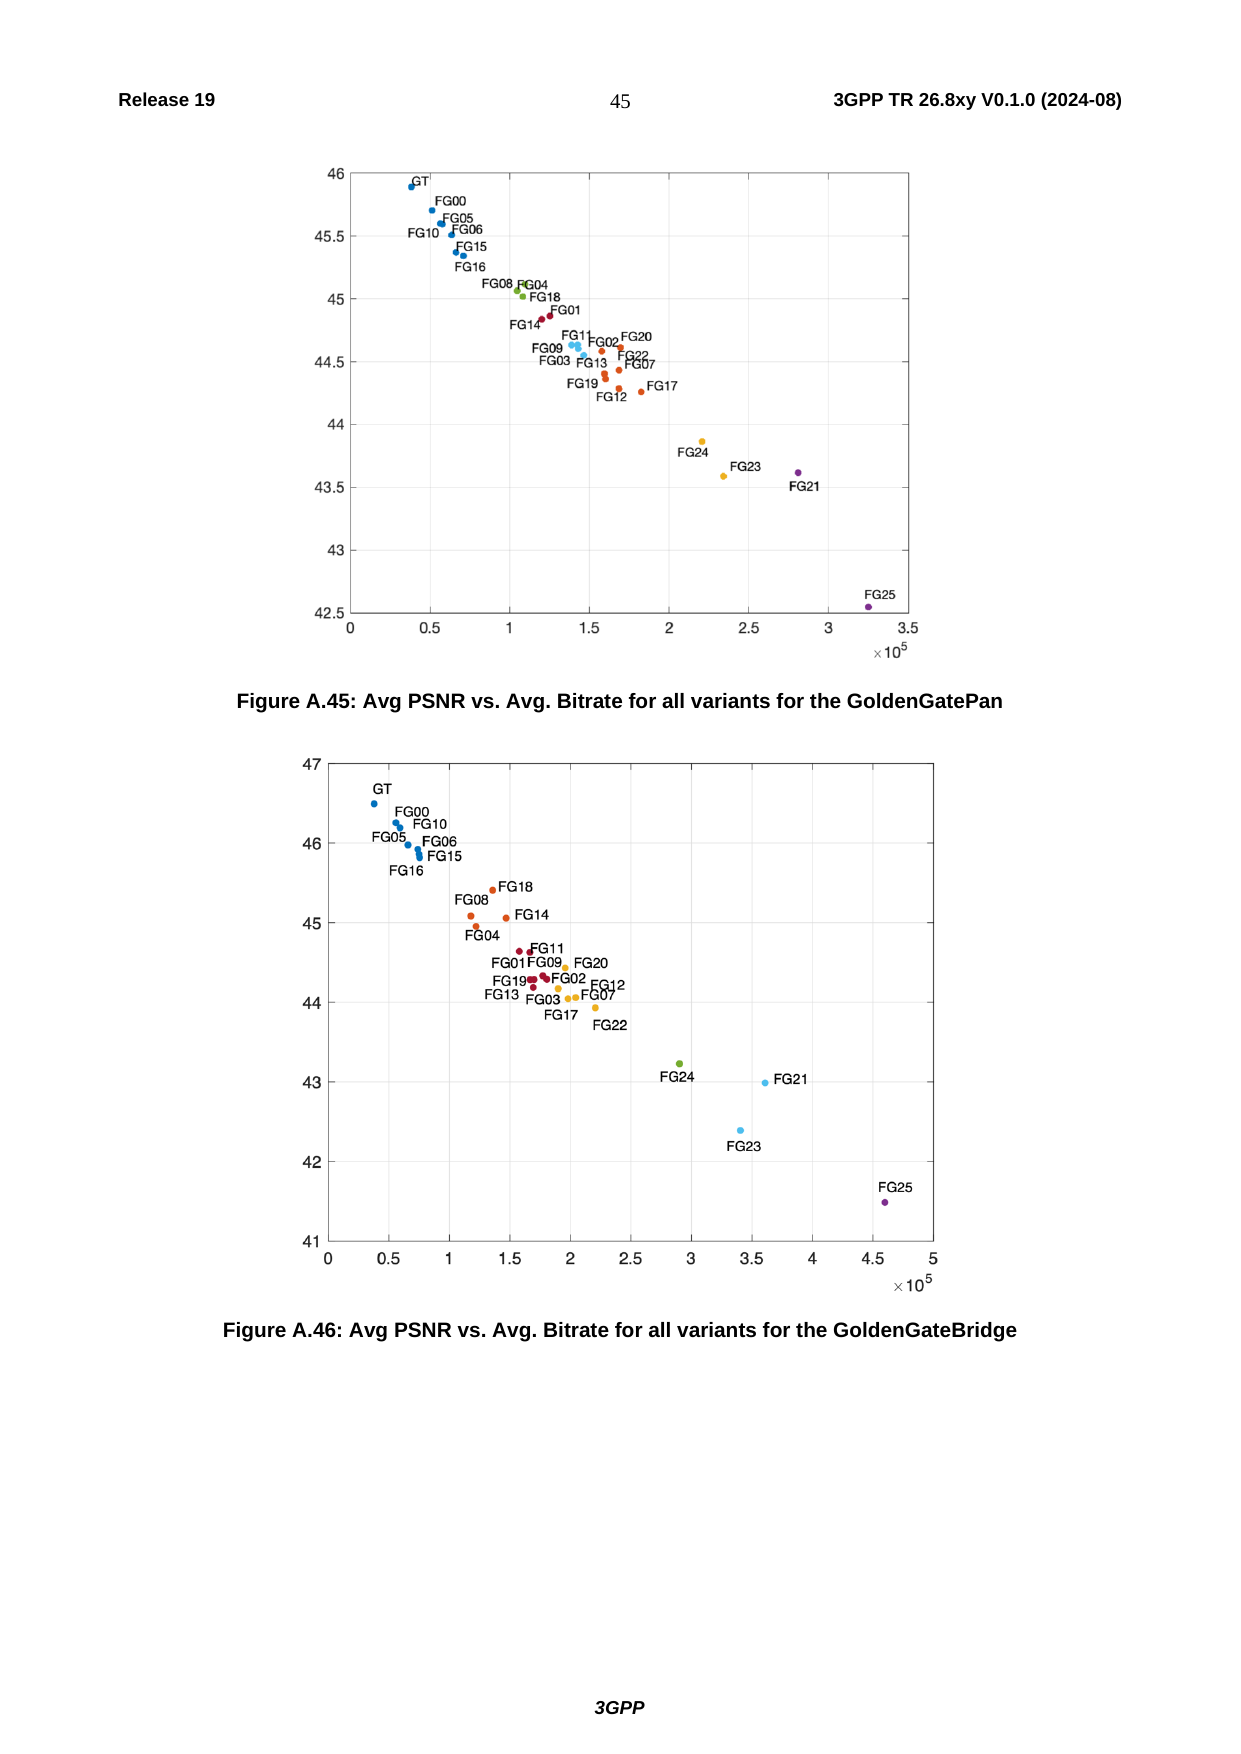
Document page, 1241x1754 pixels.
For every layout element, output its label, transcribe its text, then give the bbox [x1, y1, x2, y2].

picture [288, 743, 952, 1299]
text Figure A.46: Avg PSNR vs. Avg. Bitrate for all variants for the GoldenGateBridge [118, 1318, 1122, 1342]
picture [306, 147, 935, 670]
text Figure A.45: Avg PSNR vs. Avg. Bitrate for all variants for the GoldenGatePan [118, 689, 1122, 713]
